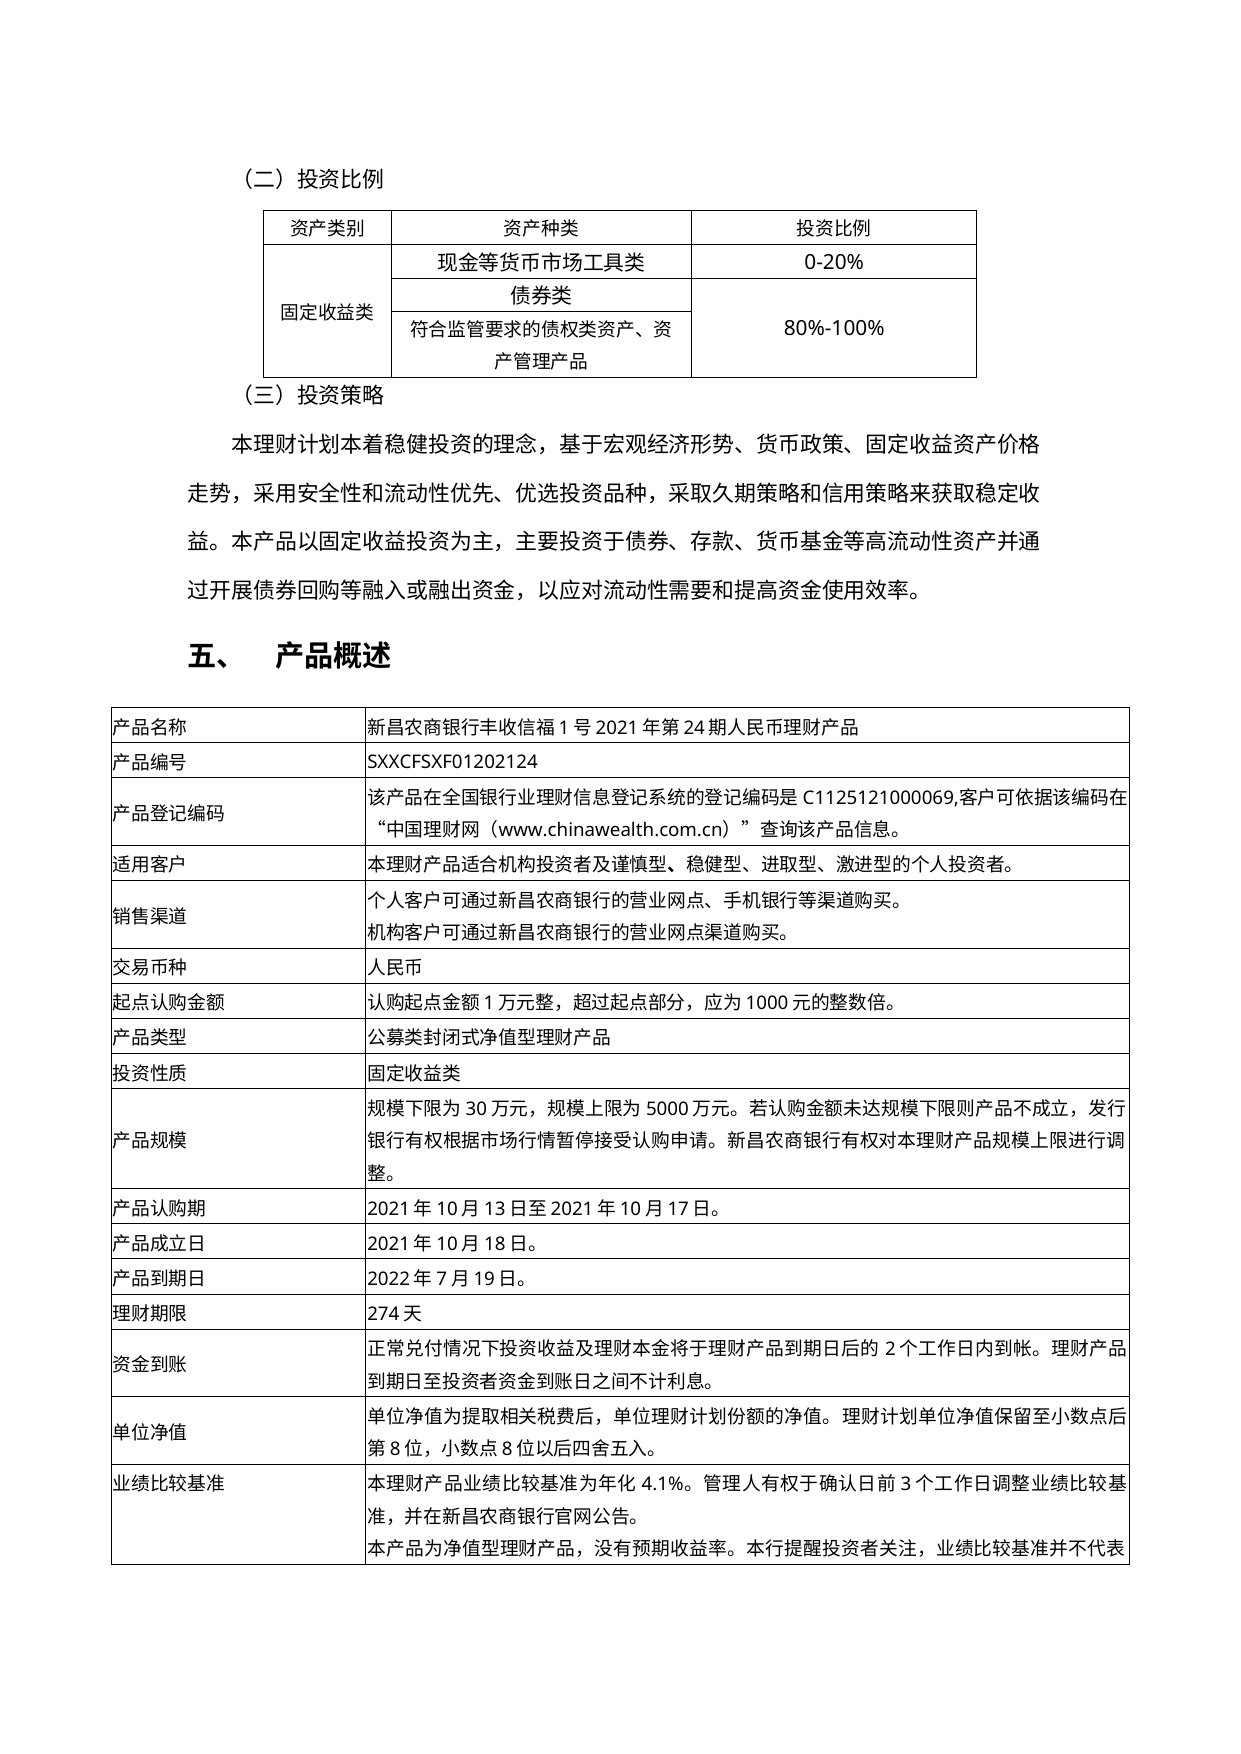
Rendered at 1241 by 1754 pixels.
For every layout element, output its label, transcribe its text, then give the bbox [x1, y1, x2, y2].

table_cell 认购起点金额1万元整，超过起点部分，应为1000元的整数倍。 [366, 984, 1129, 1018]
table_cell 274天 [366, 1295, 1129, 1328]
table_cell 产品认购期 [112, 1189, 365, 1223]
table_cell 个人客户可通过新昌农商银行的营业网点、手机银行等渠道购买。 机构客户可通过新昌农商银行的营业网点渠道购买。 [366, 881, 1129, 948]
table_cell 0-20% [692, 245, 976, 277]
table_cell 符合监管要求的债权类资产、资产管理产品 [392, 312, 691, 377]
table_cell 适用客户 [112, 846, 365, 880]
table_header 资产种类 [392, 211, 691, 244]
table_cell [366, 1465, 1129, 1564]
table_cell 产品规模 [112, 1089, 365, 1188]
table_cell 现金等货币市场工具类 [392, 245, 691, 277]
table_cell 资金到账 [112, 1330, 365, 1396]
table_cell SXXCFSXF01202124 [366, 743, 1129, 777]
text （二）投资比例 [187, 162, 1053, 194]
table_cell 2022年7月19日。 [366, 1259, 1129, 1293]
table_cell 产品成立日 [112, 1224, 365, 1258]
table_cell 债券类 [392, 279, 691, 311]
table_cell 起点认购金额 [112, 984, 365, 1018]
table_cell 80%-100% [692, 279, 976, 377]
table_cell 固定收益类 [366, 1054, 1129, 1088]
table_cell 产品编号 [112, 743, 365, 777]
table_cell 人民币 [366, 949, 1129, 983]
table_header 投资比例 [692, 211, 976, 244]
table_cell 单位净值为提取相关税费后，单位理财计划份额的净值。理财计划单位净值保留至小数点后第8位，小数点8位以后四舍五入。 [366, 1397, 1129, 1464]
table_cell 单位净值 [112, 1397, 365, 1464]
table_cell 2021年10月18日。 [366, 1224, 1129, 1258]
table_cell 固定收益类 [264, 245, 391, 377]
table_cell 产品到期日 [112, 1259, 365, 1293]
table_header 产品名称 [112, 708, 365, 742]
table_cell 产品类型 [112, 1019, 365, 1053]
subtitle 产品概述 [187, 621, 1053, 686]
text 本理财计划本着稳健投资的理念，基于宏观经济形势、货币政策、固定收益资产价格走势，采用安全性和流动性优先、优选投资品种，采取久期策略和信用策略来获取稳定收益。本产品以固定收益投资为主，主要投资于债券、存款、货币基金等高流动性资产并通过开展债券回购等融入或融出资金，以应对流动性需要和提高资金使用效率。 [187, 426, 1053, 605]
text （三）投资策略 [187, 378, 1053, 411]
table_cell 该产品在全国银行业理财信息登记系统的登记编码是C1125121000069,客户可依据该编码在“中国理财网（www.chinawealth.com.cn）”查询该产品信息。 [366, 778, 1129, 845]
table_cell 交易币种 [112, 949, 365, 983]
table_cell 本理财产品适合机构投资者及谨慎型、稳健型、进取型、激进型的个人投资者。 [366, 846, 1129, 880]
table_cell 投资性质 [112, 1054, 365, 1088]
table_cell 业绩比较基准 [112, 1465, 365, 1564]
table_cell 销售渠道 [112, 881, 365, 948]
table_header 资产类别 [264, 211, 391, 244]
table_cell 2021年10月13日至2021年10月17日。 [366, 1189, 1129, 1223]
table_cell 公募类封闭式净值型理财产品 [366, 1019, 1129, 1053]
table_header 新昌农商银行丰收信福1号2021年第24期人民币理财产品 [366, 708, 1129, 742]
table_cell 产品登记编码 [112, 778, 365, 845]
table_cell 理财期限 [112, 1295, 365, 1328]
table_cell 规模下限为30万元，规模上限为5000万元。若认购金额未达规模下限则产品不成立，发行银行有权根据市场行情暂停接受认购申请。新昌农商银行有权对本理财产品规模上限进行调整。 [366, 1089, 1129, 1188]
table_cell 正常兑付情况下投资收益及理财本金将于理财产品到期日后的2个工作日内到帐。理财产品到期日至投资者资金到账日之间不计利息。 [366, 1330, 1129, 1396]
